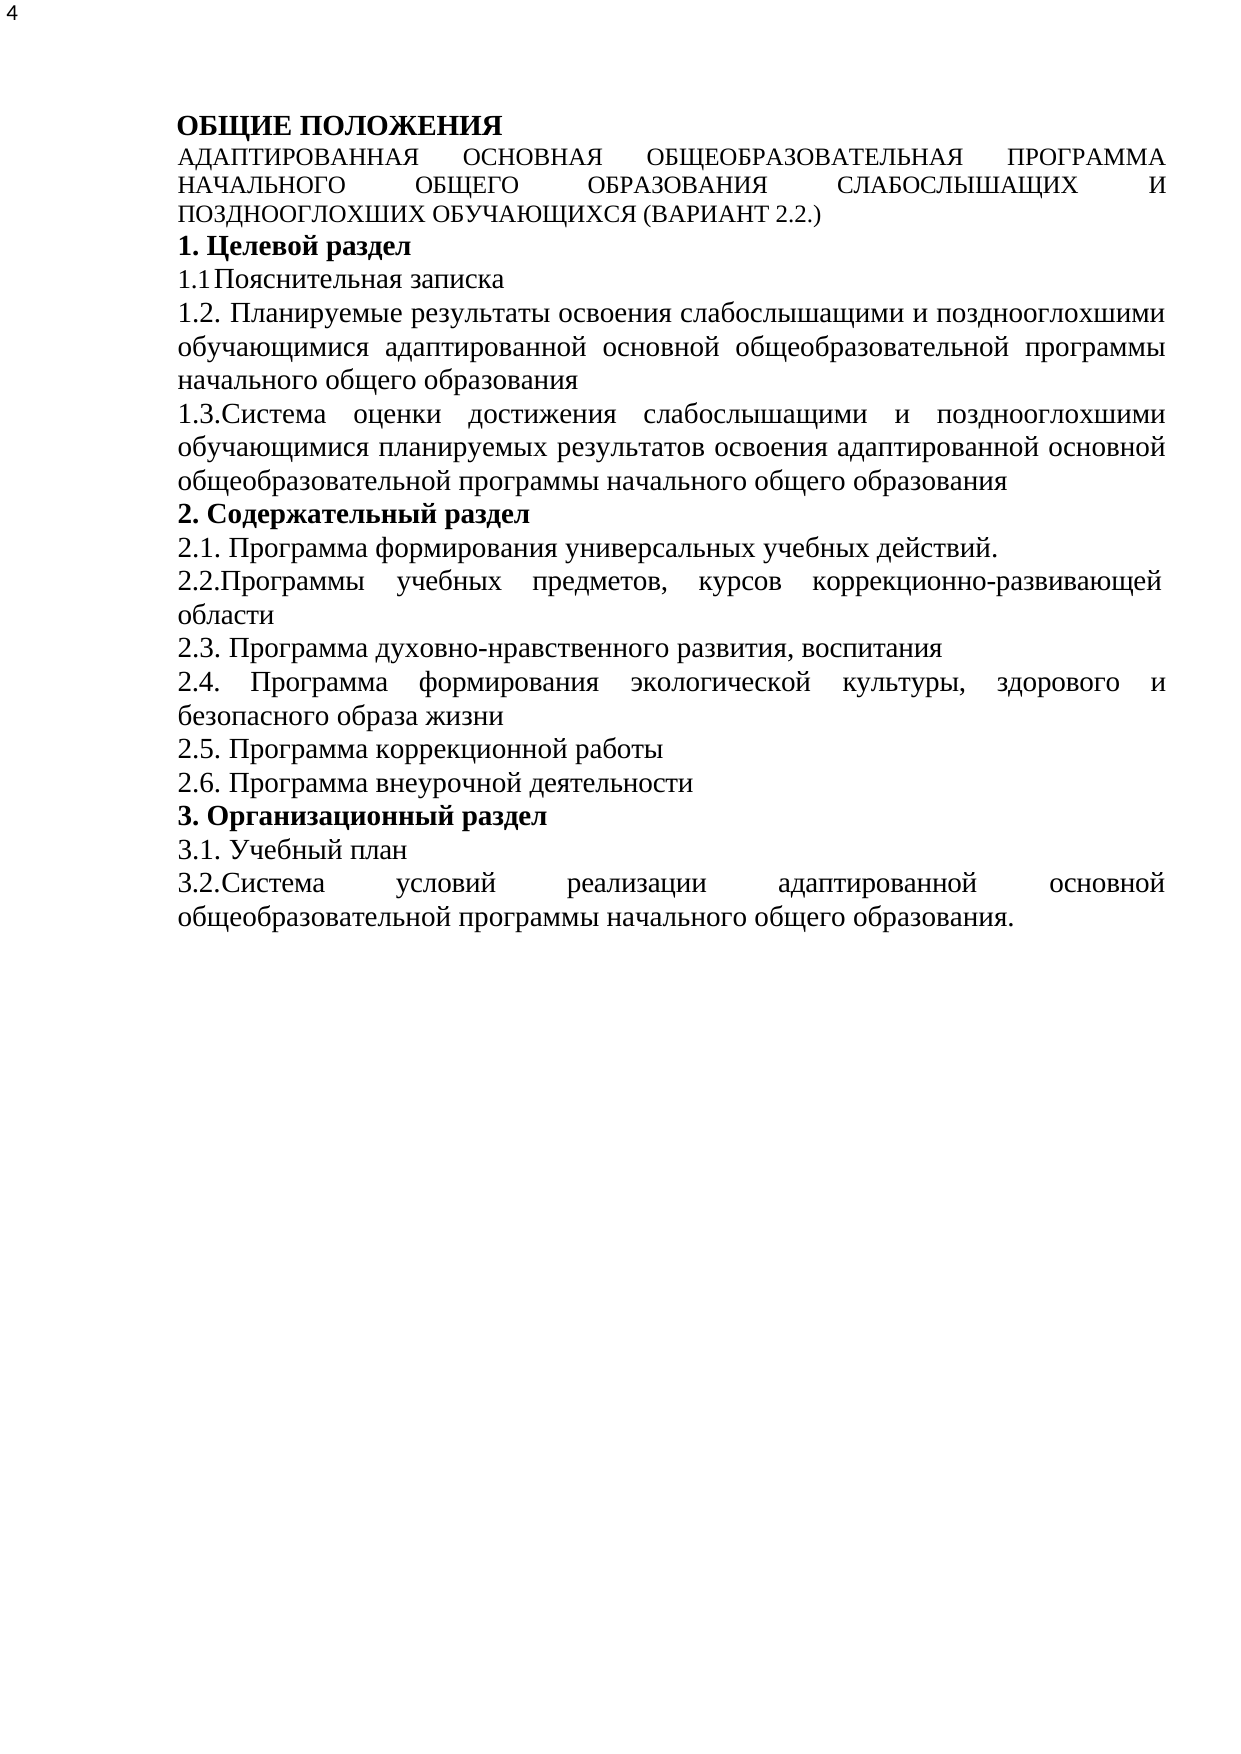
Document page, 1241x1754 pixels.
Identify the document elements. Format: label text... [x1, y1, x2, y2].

list Программа коррекционной работы [177, 731, 1236, 765]
text 2.1. Программа формирования универсальных учебных действий. 2.2.Программы учебных предметов, курсов коррекционно-развивающей области [177, 530, 1167, 631]
text ОБЩИЕ ПОЛОЖЕНИЯ [154, 108, 1236, 142]
list Программа внеурочной деятельности [177, 765, 1236, 798]
list Программа духовно-нравственного развития, воспитания [177, 631, 1236, 664]
subtitle Организационный раздел [177, 798, 1236, 832]
subtitle Содержательный раздел [177, 496, 1236, 530]
list Программа формирования экологической культуры, здорового и безопасного образа жизни [177, 664, 1166, 731]
list Планируемые результаты освоения слабослышащими и позднооглохшими обучающимися адаптированной основной общеобразовательной программы начального общего образования [177, 295, 1166, 396]
list Учебный план [177, 832, 1236, 865]
text АДАПТИРОВАННАЯ ОСНОВНАЯ ОБЩЕОБРАЗОВАТЕЛЬНАЯ ПРОГРАММА НАЧАЛЬНОГО ОБЩЕГО ОБРАЗОВАНИЯ СЛАБОСЛЫШАЩИХ И ПОЗДНООГЛОХШИХ ОБУЧАЮЩИХСЯ (ВАРИАНТ 2.2.) [177, 142, 1167, 228]
subtitle Целевой раздел [177, 228, 1236, 262]
list Система условий реализации адаптированной основной общеобразовательной программы начального общего образования. [177, 865, 1166, 932]
list Пояснительная записка [177, 262, 1236, 295]
list Система оценки достижения слабослышащими и позднооглохшими обучающимися планируемых результатов освоения адаптированной основной общеобразовательной программы начального общего образования [177, 396, 1166, 496]
